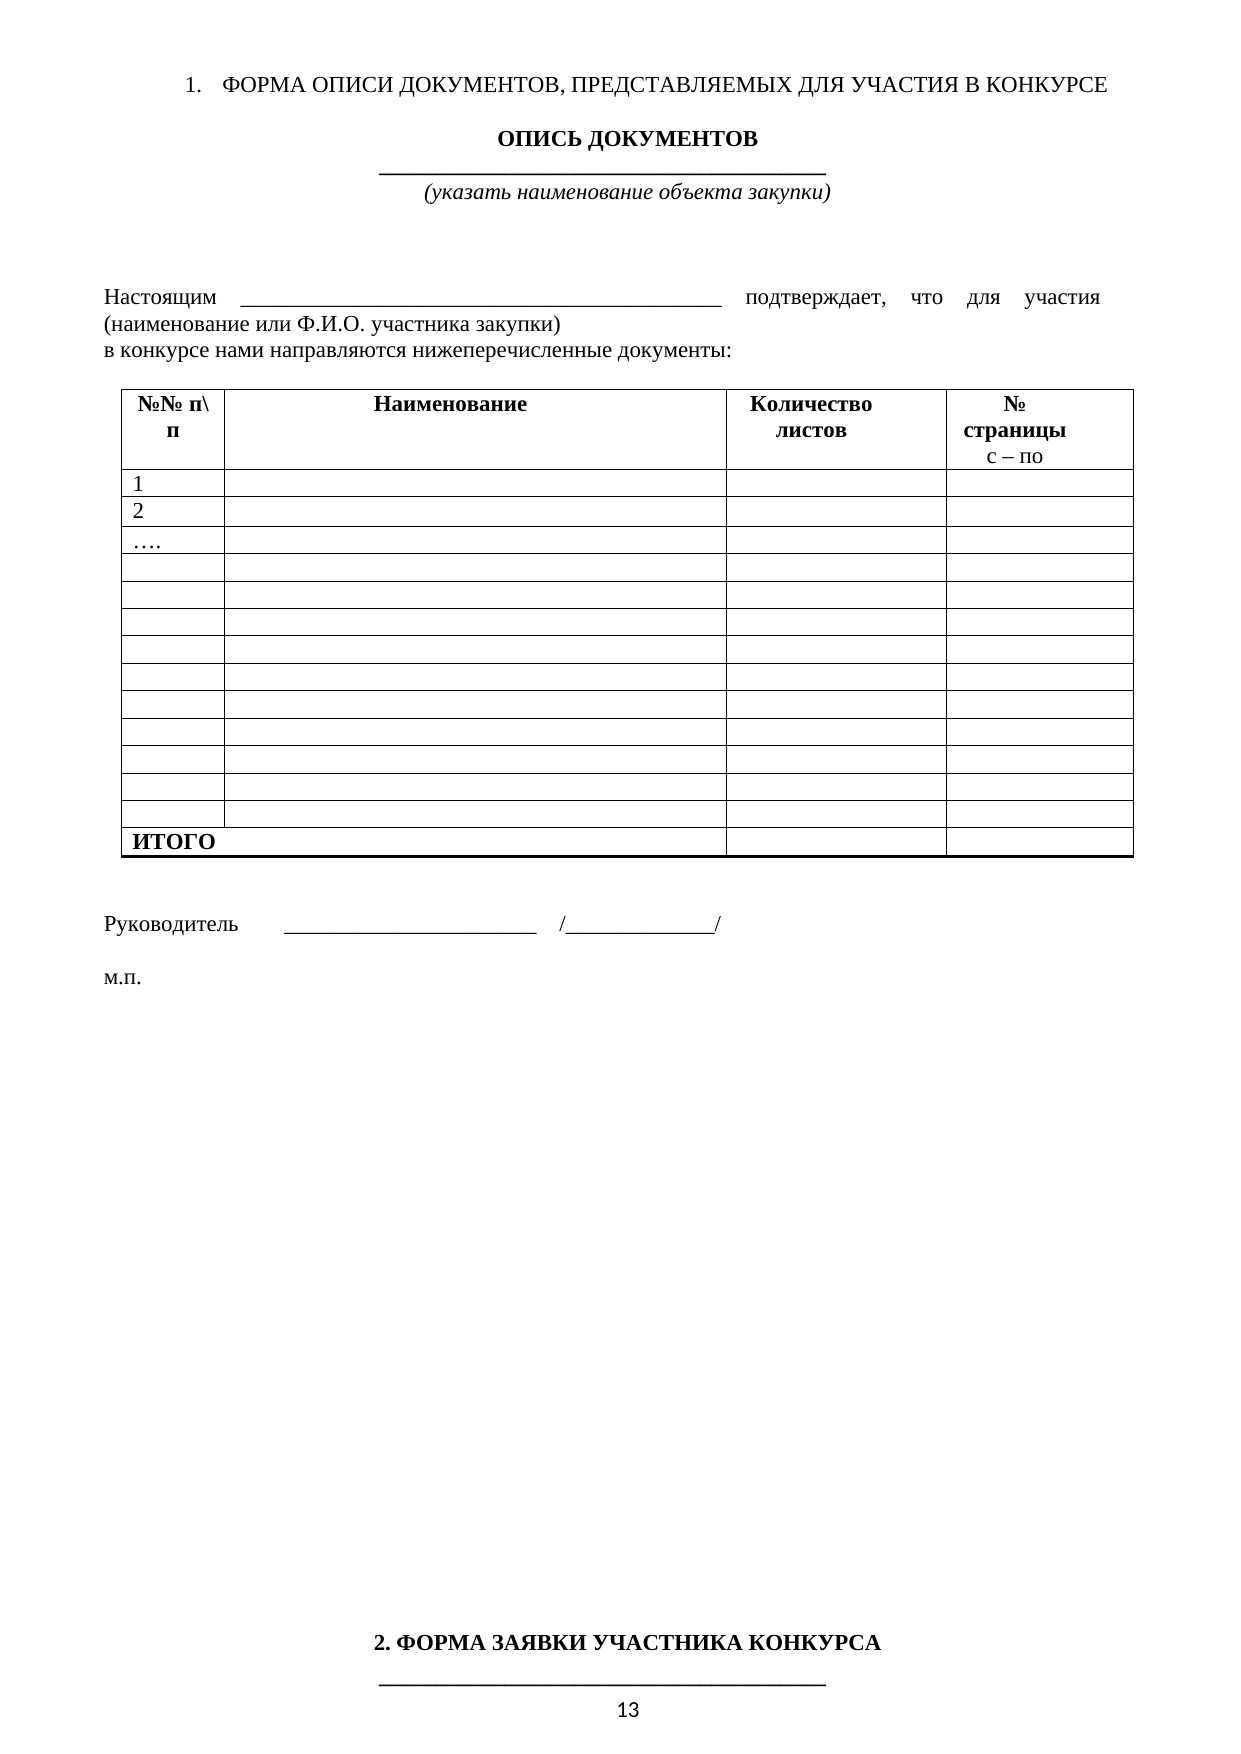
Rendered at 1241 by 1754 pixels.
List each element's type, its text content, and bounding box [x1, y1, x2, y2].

table_cell [947, 636, 1133, 663]
table_cell [947, 497, 1133, 526]
text (указать наименование объекта закупки) [103, 178, 1152, 204]
table_cell [947, 664, 1133, 690]
table_header Количество листов [727, 390, 946, 469]
table_cell [947, 470, 1133, 496]
text м.п. [103, 963, 1101, 989]
table_cell [225, 691, 726, 718]
table_cell [122, 774, 224, 800]
table_cell ИТОГО [122, 828, 726, 854]
table_cell [122, 746, 224, 772]
table_cell [225, 774, 726, 800]
text Руководитель ______________________ /_____________/ [103, 910, 1101, 937]
table_cell [122, 801, 224, 827]
table_cell [225, 746, 726, 772]
table_cell [727, 527, 946, 553]
table_cell [727, 691, 946, 718]
table_cell [947, 609, 1133, 635]
text _______________________________________ [103, 1662, 1101, 1688]
table_cell [225, 527, 726, 553]
table_header Наименование [225, 390, 726, 469]
table_cell [225, 582, 726, 608]
table_cell [225, 497, 726, 526]
table_cell [225, 664, 726, 690]
table_cell [122, 719, 224, 745]
table_cell [947, 554, 1133, 581]
text в конкурсе нами направляются нижеперечисленные документы: [103, 336, 1101, 362]
table_cell [947, 582, 1133, 608]
table_cell [122, 554, 224, 581]
table_cell [122, 636, 224, 663]
table_cell 2 [122, 497, 224, 526]
table_cell [225, 470, 726, 496]
table_cell [225, 801, 726, 827]
list ФОРМА ОПИСИ ДОКУМЕНТОВ, ПРЕДСТАВЛЯЕМЫХ ДЛЯ УЧАСТИЯ В КОНКУРСЕ [141, 71, 1152, 97]
table_cell [727, 774, 946, 800]
table_cell [727, 636, 946, 663]
table_cell [947, 774, 1133, 800]
table_cell [727, 664, 946, 690]
table_cell [947, 828, 1133, 854]
table_cell [727, 828, 946, 854]
table_cell [225, 554, 726, 581]
table_cell [727, 470, 946, 496]
table_cell [727, 497, 946, 526]
table_cell [727, 719, 946, 745]
table_cell [947, 719, 1133, 745]
table_cell [727, 609, 946, 635]
table_header №№ п\п [122, 390, 224, 469]
table_cell 1 [122, 470, 224, 496]
table_header № страницы с – по [947, 390, 1133, 469]
table_cell [225, 609, 726, 635]
table_cell [947, 691, 1133, 718]
table_cell [947, 527, 1133, 553]
table_cell [727, 554, 946, 581]
text Настоящим __________________________________________ подтверждает, что для участия (наименование или Ф.И.О. участника закупки) [103, 283, 1101, 336]
table_cell [947, 801, 1133, 827]
text ОПИСЬ ДОКУМЕНТОВ [103, 125, 1152, 151]
table_cell [122, 691, 224, 718]
table_cell [727, 746, 946, 772]
table_cell [122, 664, 224, 690]
table_cell …. [122, 527, 224, 553]
table_cell [225, 719, 726, 745]
table_cell [225, 636, 726, 663]
text 2. ФОРМА ЗАЯВКИ УЧАСТНИКА КОНКУРСА [103, 1629, 1152, 1655]
table_cell [947, 746, 1133, 772]
table_cell [727, 582, 946, 608]
text _______________________________________ [103, 151, 1101, 178]
table_cell [727, 801, 946, 827]
table_cell [122, 609, 224, 635]
table_cell [122, 582, 224, 608]
